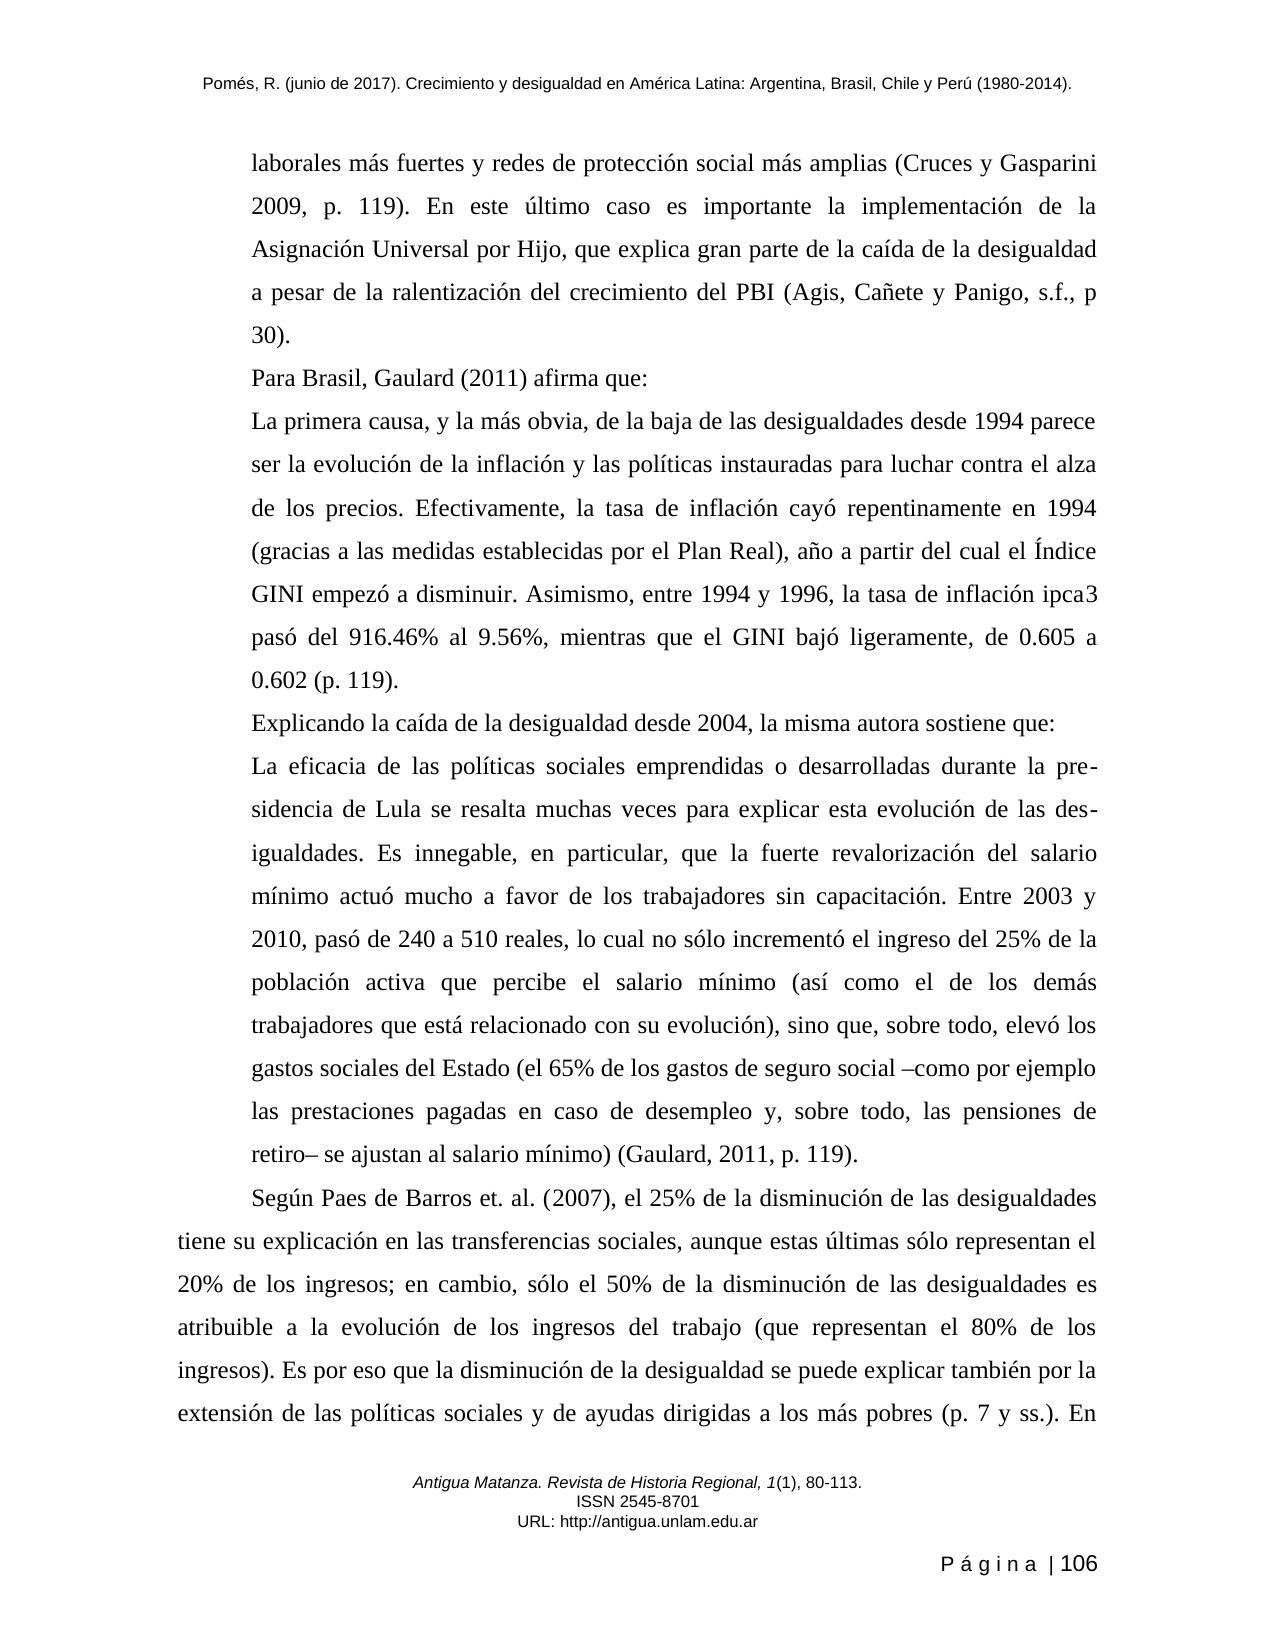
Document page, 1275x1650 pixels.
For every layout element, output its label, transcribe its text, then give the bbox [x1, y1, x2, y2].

text Explicando la caída de la desigualdad desde 2004, la misma autora sostiene que: [177, 708, 1098, 737]
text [177, 1183, 1098, 1427]
text Para Brasil, Gaulard (2011) afirma que: [177, 363, 1098, 392]
text La eficacia de las políticas sociales emprendidas o desarrolladas durante la presidencia de Lula se resalta muchas veces para explicar esta evolución de las desigualdades. Es innegable, en particular, que la fuerte revalorización del salario mínimo actuó mucho a favor de los trabajadores sin capacitación. Entre 2003 y 2010, pasó de 240 a 510 reales, lo cual no sólo incrementó el ingreso del 25% de la población activa que percibe el salario mínimo (así como el de los demás trabajadores que está relacionado con su evolución), sino que, sobre todo, elevó los gastos sociales del Estado (el 65% de los gastos de seguro social –como por ejemplo las prestaciones pagadas en caso de desempleo y, sobre todo, las pensiones de retiro– se ajustan al salario mínimo) (Gaulard, 2011, p. 119). [251, 751, 1098, 1168]
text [251, 148, 1098, 349]
text La primera causa, y la más obvia, de la baja de las desigualdades desde 1994 parece ser la evolución de la inflación y las políticas instauradas para luchar contra el alza de los precios. Efectivamente, la tasa de inflación cayó repentinamente en 1994 (gracias a las medidas establecidas por el Plan Real), año a partir del cual el Índice GINI empezó a disminuir. Asimismo, entre 1994 y 1996, la tasa de inflación ipca3 pasó del 916.46% al 9.56%, mientras que el GINI bajó ligeramente, de 0.605 a 0.602 (p. 119). [251, 406, 1098, 694]
